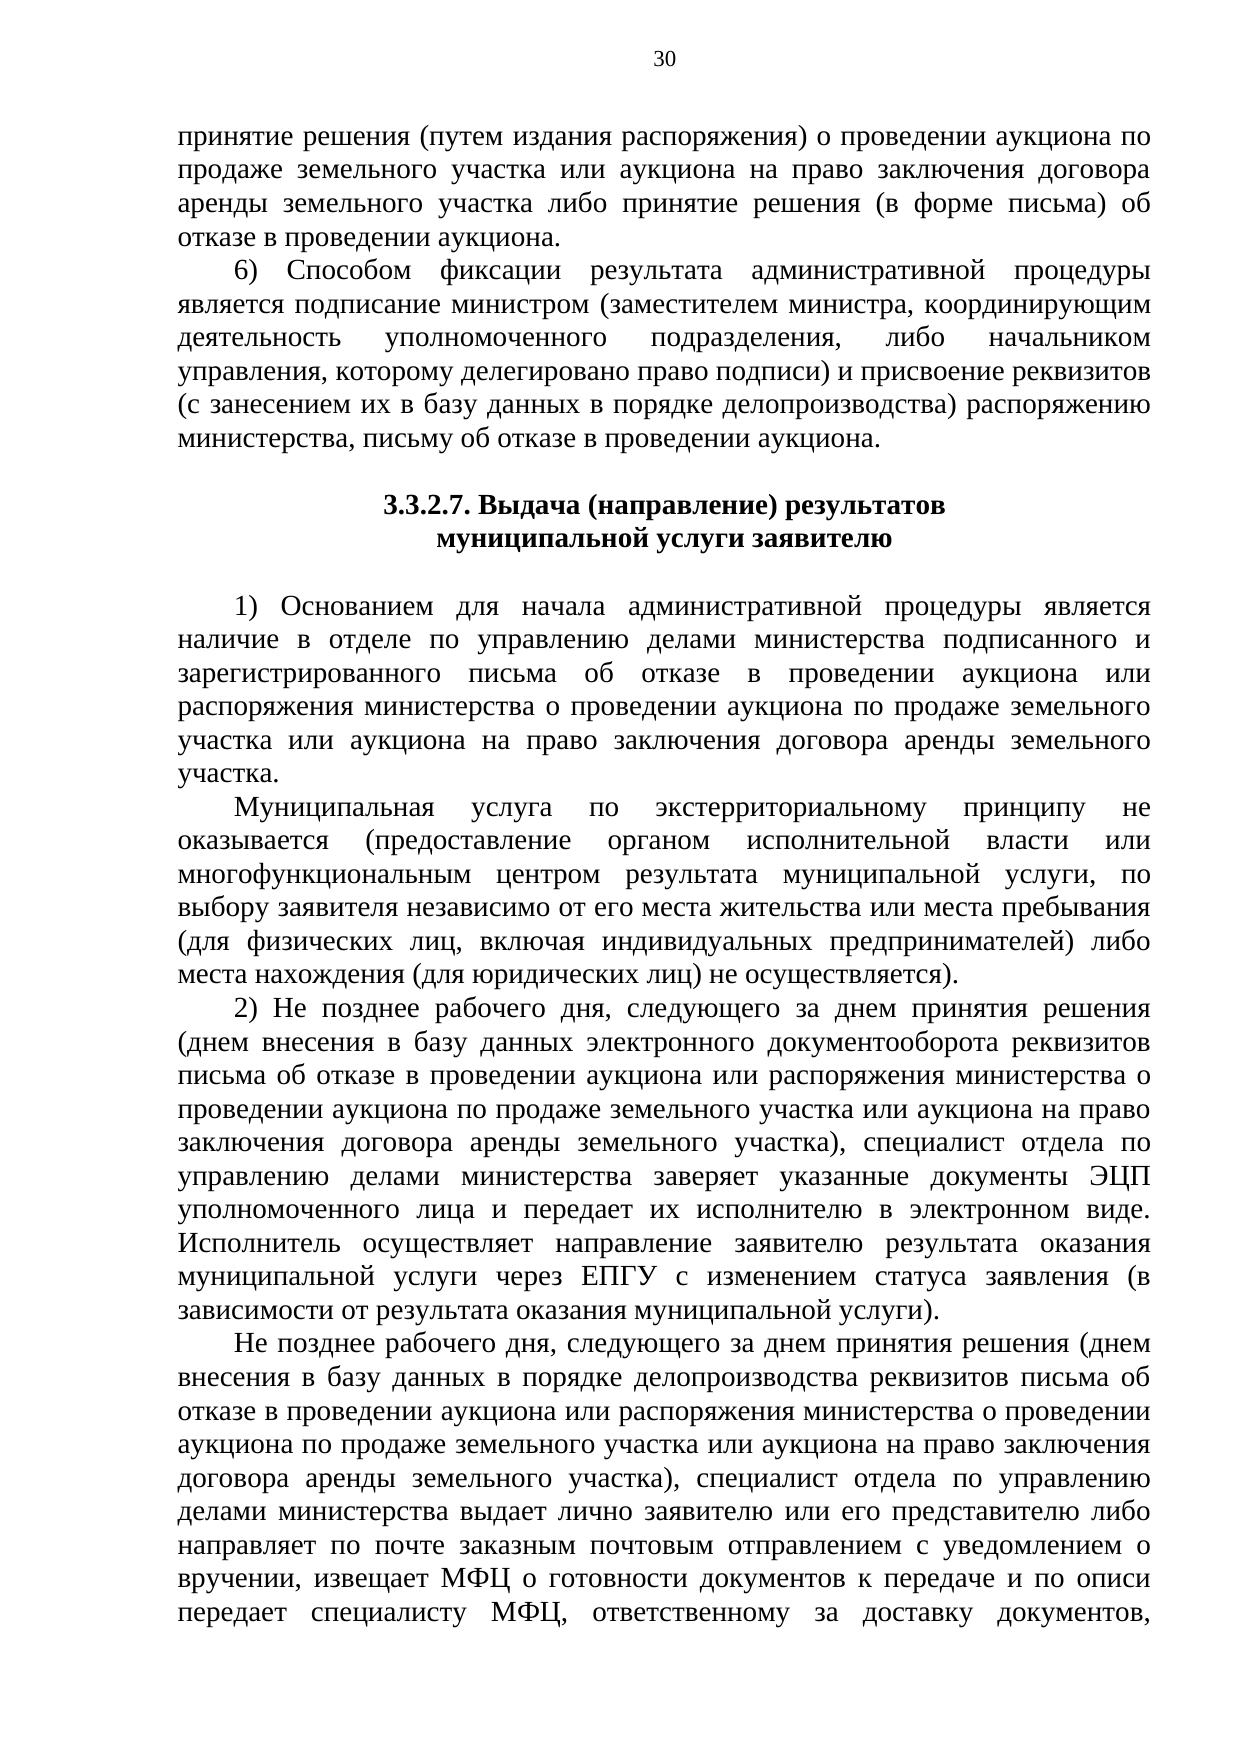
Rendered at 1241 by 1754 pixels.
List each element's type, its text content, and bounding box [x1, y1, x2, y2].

text 1) Основанием для начала административной процедуры является наличие в отделе по управлению делами министерства подписанного и зарегистрированного письма об отказе в проведении аукциона или распоряжения министерства о проведении аукциона по продаже земельного участка или аукциона на право заключения договора аренды земельного участка. [177, 588, 1152, 789]
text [177, 1326, 1152, 1627]
title муниципальной услуги заявителю [177, 521, 1152, 554]
title 3.3.2.7. Выдача (направление) результатов [177, 487, 1152, 521]
text 2) Не позднее рабочего дня, следующего за днем принятия решения (днем внесения в базу данных электронного документооборота реквизитов письма об отказе в проведении аукциона или распоряжения министерства о проведении аукциона по продаже земельного участка или аукциона на право заключения договора аренды земельного участка), специалист отдела по управлению делами министерства заверяет указанные документы ЭЦП уполномоченного лица и передает их исполнителю в электронном виде. Исполнитель осуществляет направление заявителю результата оказания муниципальной услуги через ЕПГУ с изменением статуса заявления (в зависимости от результата оказания муниципальной услуги). [177, 990, 1152, 1326]
text Муниципальная услуга по экстерриториальному принципу не оказывается (предоставление органом исполнительной власти или многофункциональным центром результата муниципальной услуги, по выбору заявителя независимо от его места жительства или места пребывания (для физических лиц, включая индивидуальных предпринимателей) либо места нахождения (для юридических лиц) не осуществляется). [177, 789, 1152, 990]
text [177, 118, 1152, 252]
text 6) Способом фиксации результата административной процедуры является подписание министром (заместителем министра, координирующим деятельность уполномоченного подразделения, либо начальником управления, которому делегировано право подписи) и присвоение реквизитов (с занесением их в базу данных в порядке делопроизводства) распоряжению министерства, письму об отказе в проведении аукциона. [177, 252, 1152, 453]
